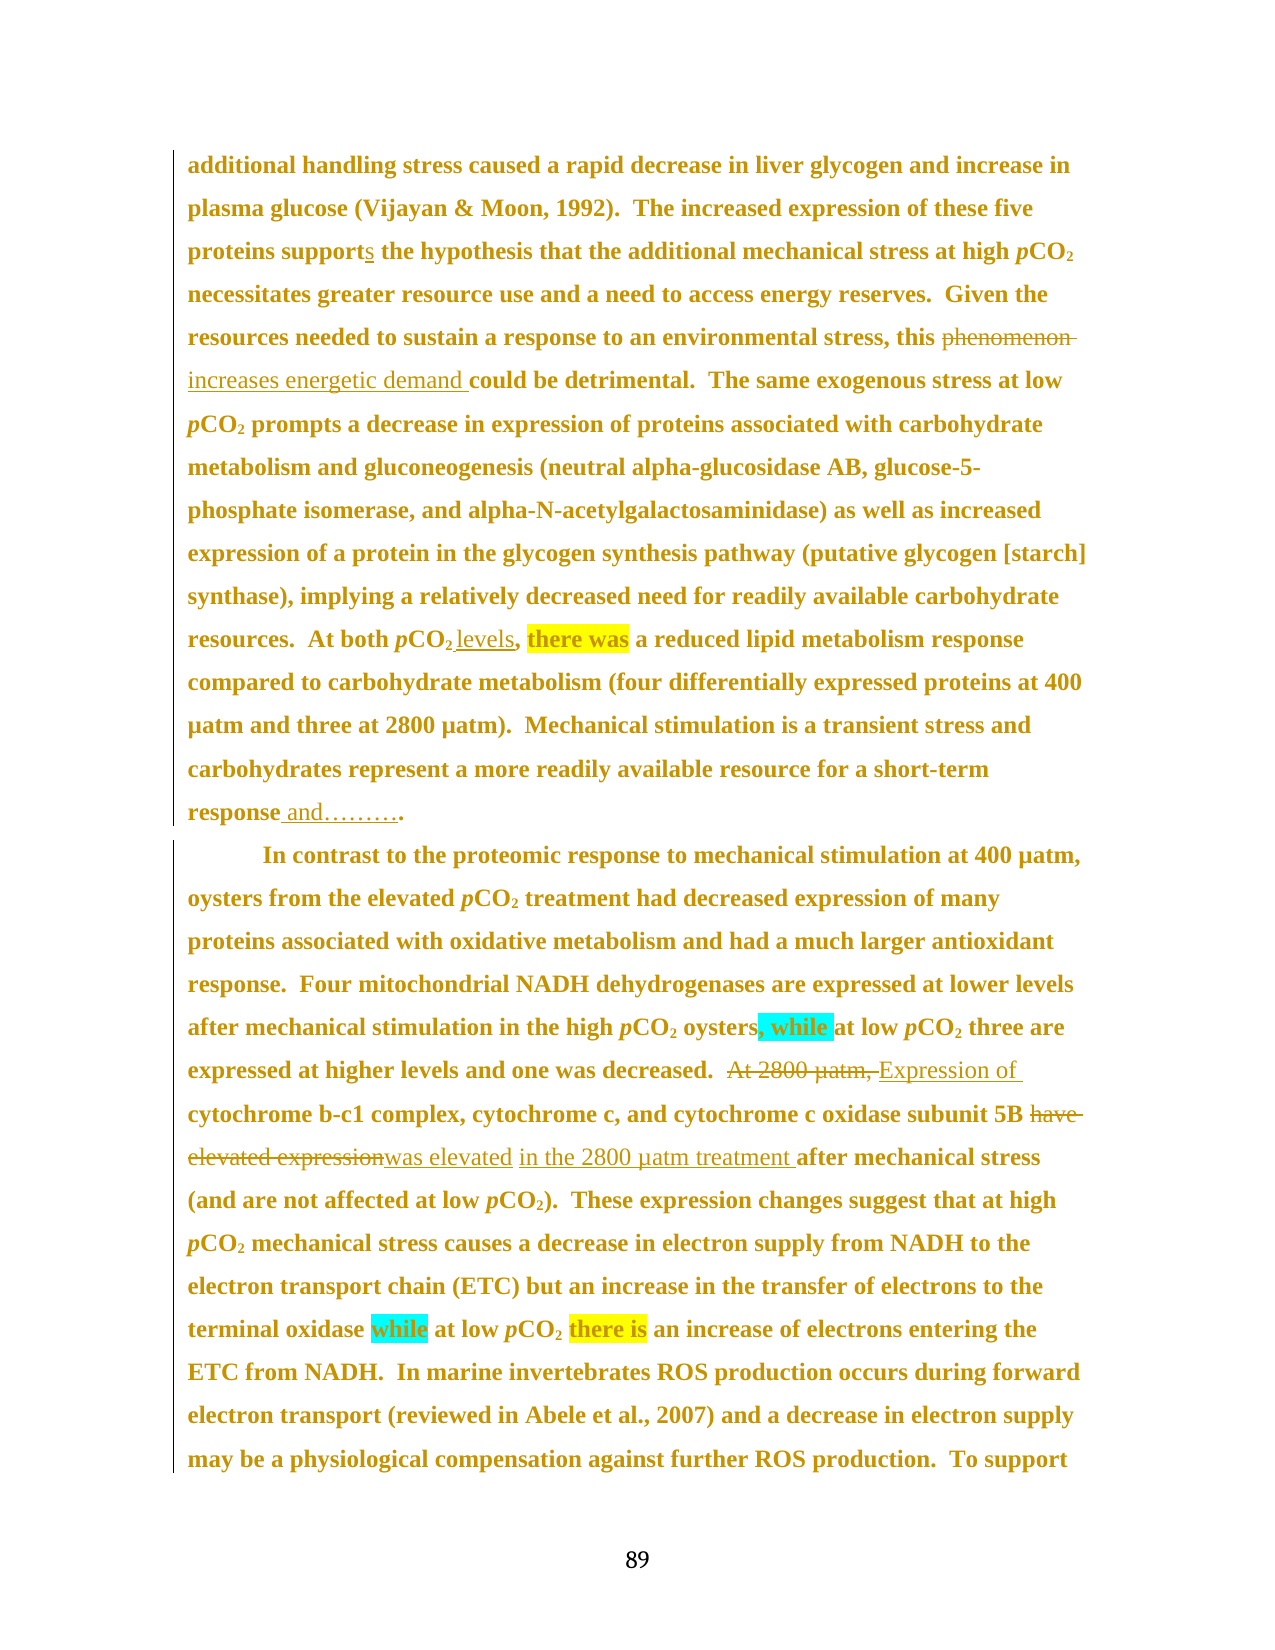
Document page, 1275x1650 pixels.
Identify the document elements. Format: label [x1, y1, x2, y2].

text [187, 840, 1087, 1472]
text [187, 150, 1087, 826]
